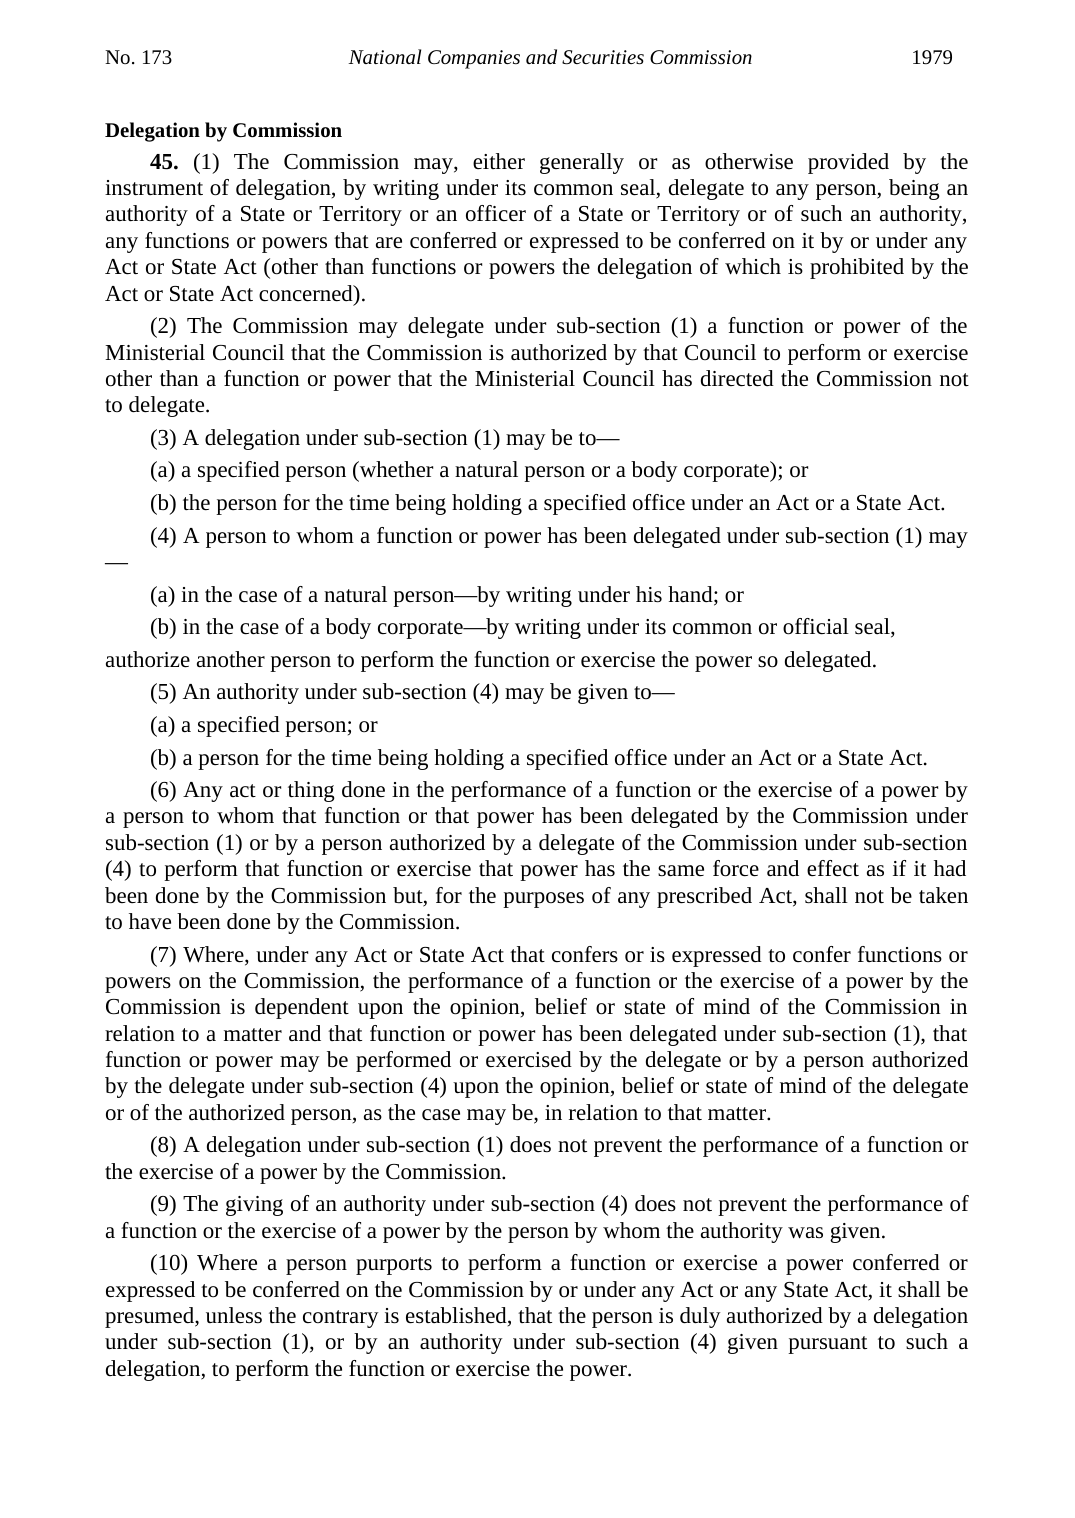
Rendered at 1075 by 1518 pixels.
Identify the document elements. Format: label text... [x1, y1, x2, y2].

text (b) in the case of a body corporate—by writing under its common or official seal, [105, 613, 970, 639]
text (b) a person for the time being holding a specified office under an Act or a State Act. [105, 744, 970, 770]
text (6) Any act or thing done in the performance of a function or the exercise of a power by a person to whom that function or that power has been delegated by the Commission under sub-section (1) or by a person authorized by a delegate of the Commission under sub-section (4) to perform that function or exercise that power has the same force and effect as if it had been done by the Commission but, for the purposes of any prescribed Act, shall not be taken to have been done by the Commission. [105, 776, 970, 934]
text (9) The giving of an authority under sub-section (4) does not prevent the performance of a function or the exercise of a power by the person by whom the authority was given. [105, 1190, 970, 1243]
text authorize another person to perform the function or exercise the power so delegated. [105, 646, 970, 672]
text (5) An authority under sub-section (4) may be given to— [105, 678, 970, 705]
text (4) A person to whom a function or power has been delegated under sub-section (1) may— [105, 522, 970, 574]
text (b) the person for the time being holding a specified office under an Act or a State Act. [150, 489, 970, 515]
text (7) Where, under any Act or State Act that confers or is expressed to confer functions or powers on the Commission, the performance of a function or the exercise of a power by the Commission is dependent upon the opinion, belief or state of mind of the Commission in relation to a matter and that function or power has been delegated under sub-section (1), that function or power may be performed or exercised by the delegate or by a person authorized by the delegate under sub-section (4) upon the opinion, belief or state of mind of the delegate or of the authorized person, as the case may be, in relation to that matter. [105, 941, 970, 1125]
text (a) a specified person; or [105, 711, 970, 737]
text (8) A delegation under sub-section (1) does not prevent the performance of a function or the exercise of a power by the Commission. [105, 1131, 970, 1184]
text (a) in the case of a natural person—by writing under his hand; or [105, 581, 970, 607]
text 45. (1) The Commission may, either generally or as otherwise provided by the instrument of delegation, by writing under its common seal, delegate to any person, being an authority of a State or Territory or an officer of a State or Territory or of such an authority, any functions or powers that are conferred or expressed to be conferred on it by or under any Act or State Act (other than functions or powers the delegation of which is prohibited by the Act or State Act concerned). [105, 148, 970, 306]
text (3) A delegation under sub-section (1) may be to— [105, 424, 970, 450]
text Delegation by Commission [105, 117, 970, 142]
text (a) a specified person (whether a natural person or a body corporate); or [105, 456, 970, 483]
text (10) Where a person purports to perform a function or exercise a power conferred or expressed to be conferred on the Commission by or under any Act or any State Act, it shall be presumed, unless the contrary is established, that the person is duly authorized by a delegation under sub-section (1), or by an authority under sub-section (4) given pursuant to such a delegation, to perform the function or exercise the power. [105, 1249, 970, 1381]
text (2) The Commission may delegate under sub-section (1) a function or power of the Ministerial Council that the Commission is authorized by that Council to perform or exercise other than a function or power that the Ministerial Council has directed the Commission not to delegate. [105, 312, 970, 418]
